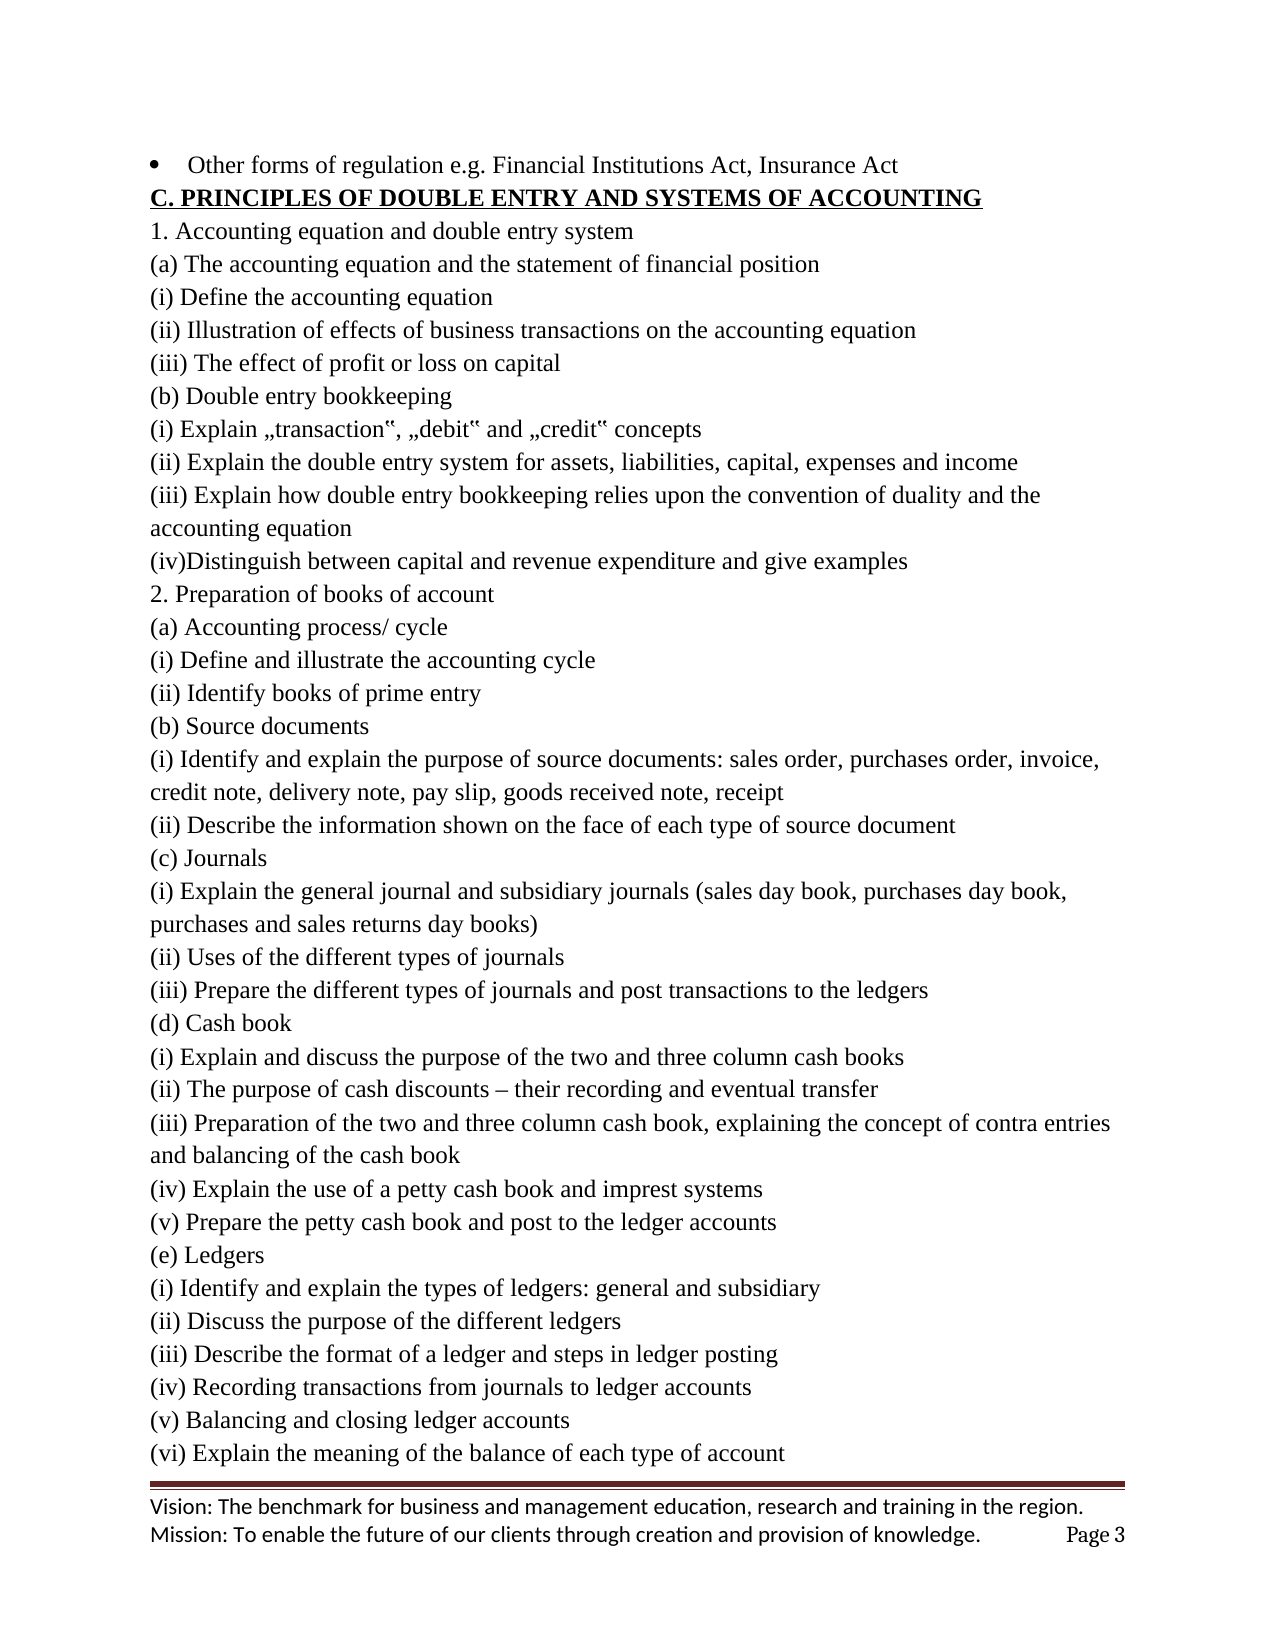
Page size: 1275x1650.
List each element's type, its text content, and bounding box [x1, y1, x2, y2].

text (ii) Illustration of effects of business transactions on the accounting equation [150, 315, 1125, 344]
text (b) Source documents [150, 711, 1125, 740]
text (ii) Identify books of prime entry [150, 678, 1125, 707]
text (i) Identify and explain the purpose of source documents: sales order, purchases order, invoice, credit note, delivery note, pay slip, goods received note, receipt [150, 744, 1125, 806]
text (v) Balancing and closing ledger accounts [150, 1405, 1125, 1433]
text (iii) Preparation of the two and three column cash book, explaining the concept of contra entries and balancing of the cash book [150, 1108, 1125, 1169]
text (ii) Describe the information shown on the face of each type of source document [150, 810, 1125, 839]
text (ii) Uses of the different types of journals [150, 942, 1125, 971]
text (ii) Explain the double entry system for assets, liabilities, capital, expenses and income [150, 447, 1125, 476]
text 2. Preparation of books of account [150, 579, 1125, 608]
text (b) Double entry bookkeeping [150, 381, 1125, 410]
text (i) Define and illustrate the accounting cycle [150, 645, 1125, 674]
text (iii) Explain how double entry bookkeeping relies upon the convention of duality and the accounting equation [150, 480, 1125, 542]
text (a) Accounting process/ cycle [150, 612, 1125, 641]
text C. PRINCIPLES OF DOUBLE ENTRY AND SYSTEMS OF ACCOUNTING [150, 183, 1125, 212]
text (ii) Discuss the purpose of the different ledgers [150, 1306, 1125, 1334]
text (i) Define the accounting equation [150, 282, 1125, 311]
text (ii) The purpose of cash discounts – their recording and eventual transfer [150, 1074, 1125, 1103]
text (i) Explain „transaction‟, „debit‟ and „credit‟ concepts [150, 414, 1125, 443]
text (iv) Recording transactions from journals to ledger accounts [150, 1372, 1125, 1401]
text (vi) Explain the meaning of the balance of each type of account [150, 1438, 1125, 1467]
text (a) The accounting equation and the statement of financial position [150, 249, 1125, 278]
text (i) Identify and explain the types of ledgers: general and subsidiary [150, 1273, 1125, 1301]
text (i) Explain the general journal and subsidiary journals (sales day book, purchases day book, purchases and sales returns day books) [150, 876, 1125, 938]
text 1. Accounting equation and double entry system [150, 216, 1125, 245]
text (iv)Distinguish between capital and revenue expenditure and give examples [150, 546, 1125, 575]
list Other forms of regulation e.g. Financial Institutions Act, Insurance Act [150, 150, 1125, 179]
text (d) Cash book [150, 1008, 1125, 1037]
text (iii) Describe the format of a ledger and steps in ledger posting [150, 1339, 1125, 1367]
text (e) Ledgers [150, 1240, 1125, 1268]
text (i) Explain and discuss the purpose of the two and three column cash books [150, 1042, 1125, 1070]
text (iii) The effect of profit or loss on capital [150, 348, 1125, 377]
text (v) Prepare the petty cash book and post to the ledger accounts [150, 1207, 1125, 1235]
text (iii) Prepare the different types of journals and post transactions to the ledgers [150, 976, 1125, 1004]
text (iv) Explain the use of a petty cash book and imprest systems [150, 1174, 1125, 1202]
text (c) Journals [150, 843, 1125, 872]
